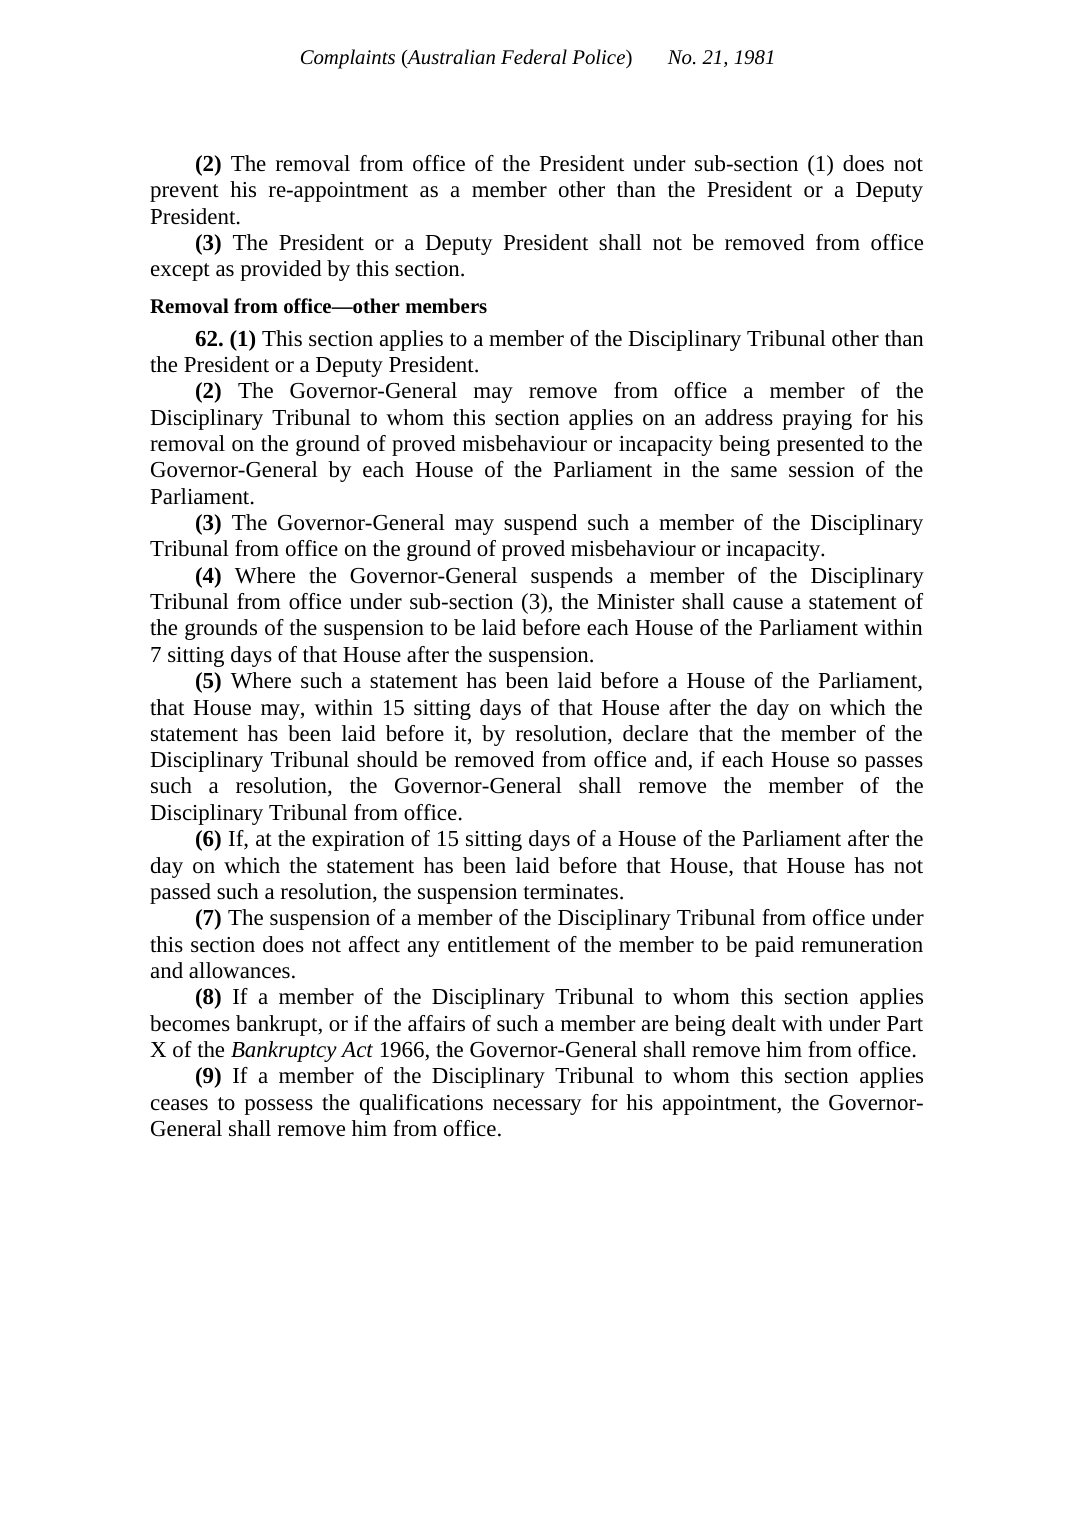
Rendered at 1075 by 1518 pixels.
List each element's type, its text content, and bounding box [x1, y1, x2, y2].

text (9) If a member of the Disciplinary Tribunal to whom this section applies ceases to possess the qualifications necessary for his appointment, the Governor-General shall remove him from office. [150, 1062, 925, 1142]
text (4) Where the Governor-General suspends a member of the Disciplinary Tribunal from office under sub-section (3), the Minister shall cause a statement of the grounds of the suspension to be laid before each House of the Parliament within 7 sitting days of that House after the suspension. [150, 562, 925, 667]
text (3) The Governor-General may suspend such a member of the Disciplinary Tribunal from office on the ground of proved misbehaviour or incapacity. [150, 509, 925, 562]
text Removal from office—other members [150, 294, 925, 318]
text (7) The suspension of a member of the Disciplinary Tribunal from office under this section does not affect any entitlement of the member to be paid remuneration and allowances. [150, 904, 925, 983]
text (8) If a member of the Disciplinary Tribunal to whom this section applies becomes bankrupt, or if the affairs of such a member are being dealt with under Part X of the Bankruptcy Act 1966, the Governor-General shall remove him from office. [150, 983, 925, 1062]
text (2) The Governor-General may remove from office a member of the Disciplinary Tribunal to whom this section applies on an address praying for his removal on the ground of proved misbehaviour or incapacity being presented to the Governor-General by each House of the Parliament in the same session of the Parliament. [150, 377, 925, 509]
text (6) If, at the expiration of 15 sitting days of a House of the Parliament after the day on which the statement has been laid before that House, that House has not passed such a resolution, the suspension terminates. [150, 825, 925, 904]
text (3) The President or a Deputy President shall not be removed from office except as provided by this section. [150, 229, 925, 282]
text 62. (1) This section applies to a member of the Disciplinary Tribunal other than the President or a Deputy President. [150, 324, 925, 377]
text (2) The removal from office of the President under sub-section (1) does not prevent his re-appointment as a member other than the President or a Deputy President. [150, 150, 925, 229]
text (5) Where such a statement has been laid before a House of the Parliament, that House may, within 15 sitting days of that House after the day on which the statement has been laid before it, by resolution, declare that the member of the Disciplinary Tribunal should be removed from office and, if each House so passes such a resolution, the Governor-General shall remove the member of the Disciplinary Tribunal from office. [150, 667, 925, 825]
